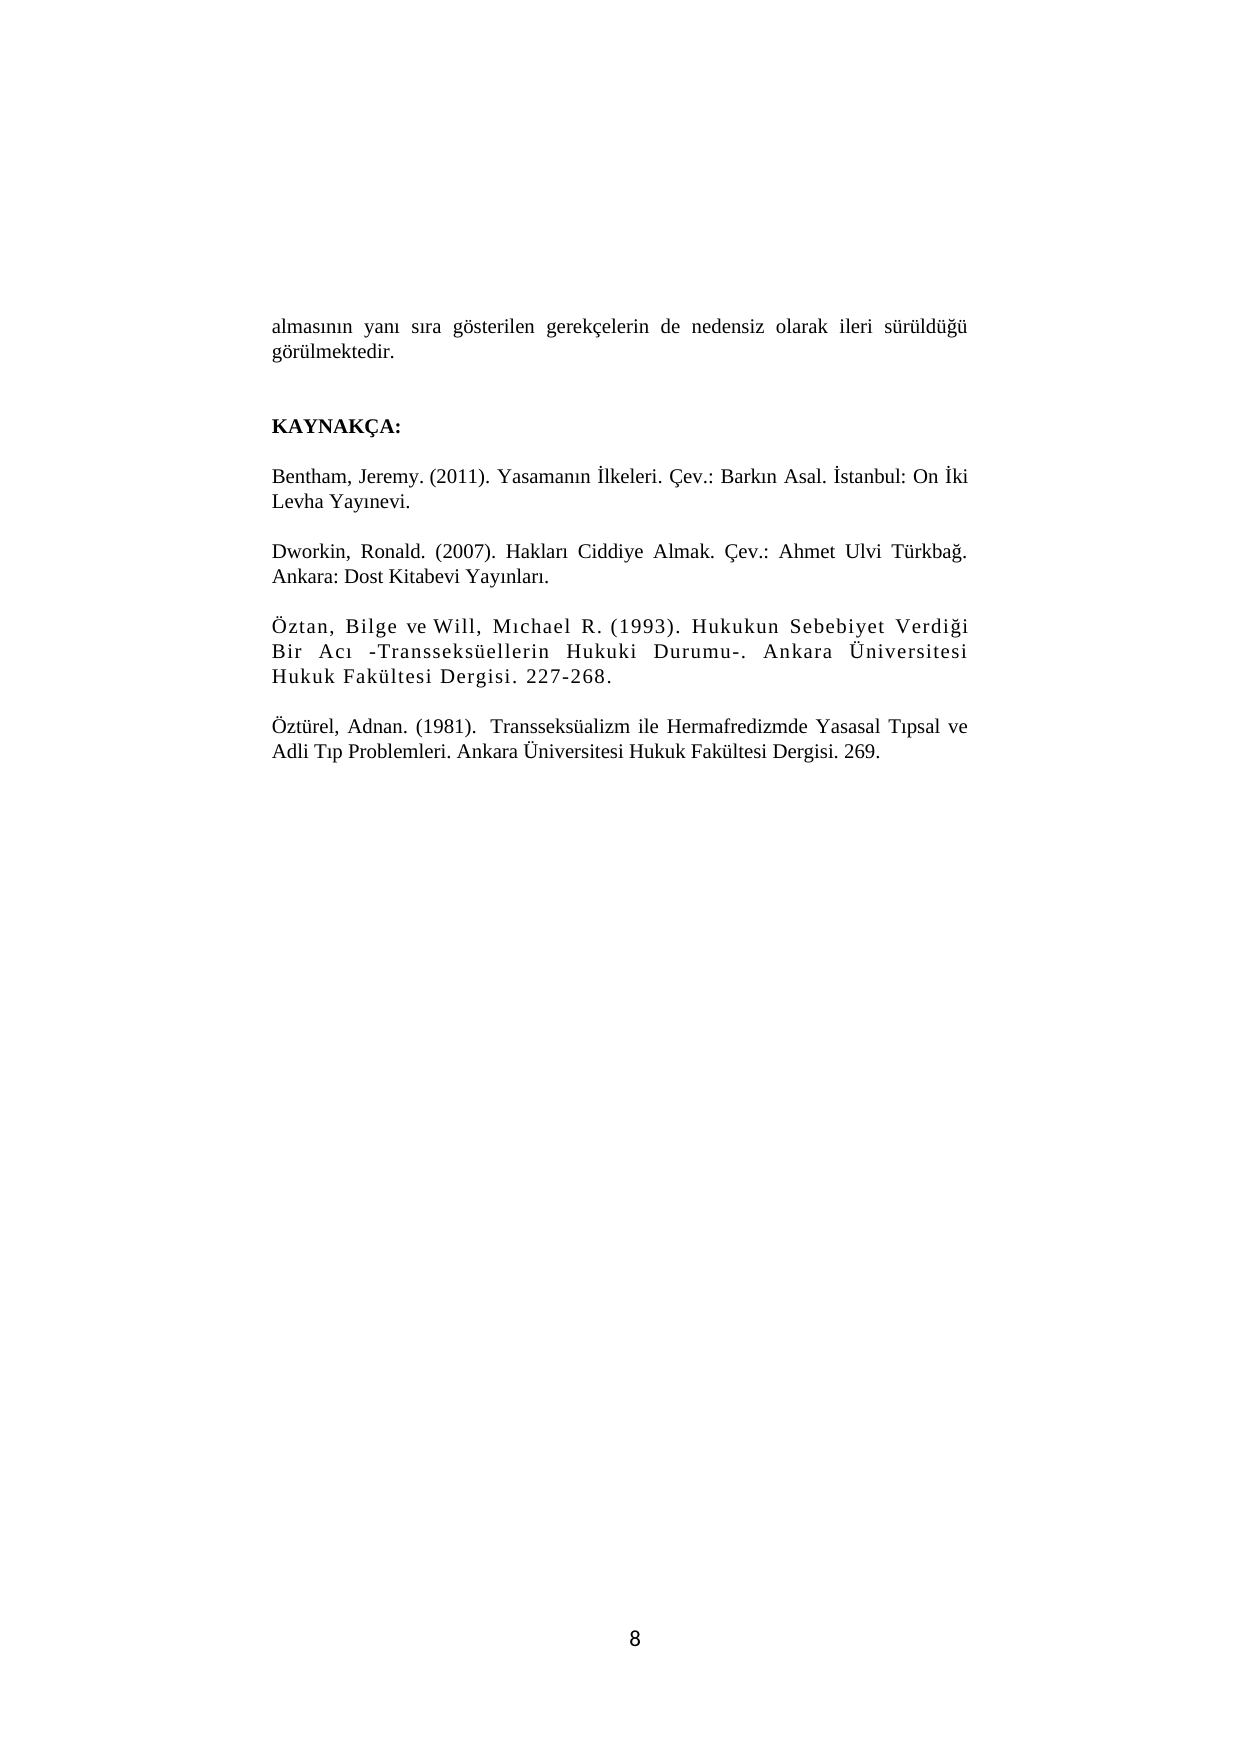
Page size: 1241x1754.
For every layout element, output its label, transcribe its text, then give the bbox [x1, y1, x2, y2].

text Öztan, Bilge ve Will, Mıchael R. (1993). Hukukun Sebebiyet Verdiği Bir Acı -Transseksüellerin Hukuki Durumu-. Ankara Üniversitesi Hukuk Fakültesi Dergisi. 227-268. [272, 613, 968, 639]
text KAYNAKÇA: [272, 413, 968, 438]
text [272, 313, 968, 363]
text Dworkin, Ronald. (2007). Hakları Ciddiye Almak. Çev.: Ahmet Ulvi Türkbağ. Ankara: Dost Kitabevi Yayınları. [272, 563, 968, 588]
text Öztürel, Adnan. (1981). Transseksüalizm ile Hermafredizmde Yasasal Tıpsal ve Adli Tıp Problemleri. Ankara Üniversitesi Hukuk Fakültesi Dergisi. 269. [272, 713, 968, 763]
text Öztan, Bilge ve Will, Mıchael R. (1993). Hukukun Sebebiyet Verdiği Bir Acı -Transseksüellerin Hukuki Durumu-. Ankara Üniversitesi Hukuk Fakültesi Dergisi. 227-268. [272, 663, 968, 688]
text Bentham, Jeremy. (2011). Yasamanın İlkeleri. Çev.: Barkın Asal. İstanbul: On İki Levha Yayınevi. [272, 488, 968, 513]
